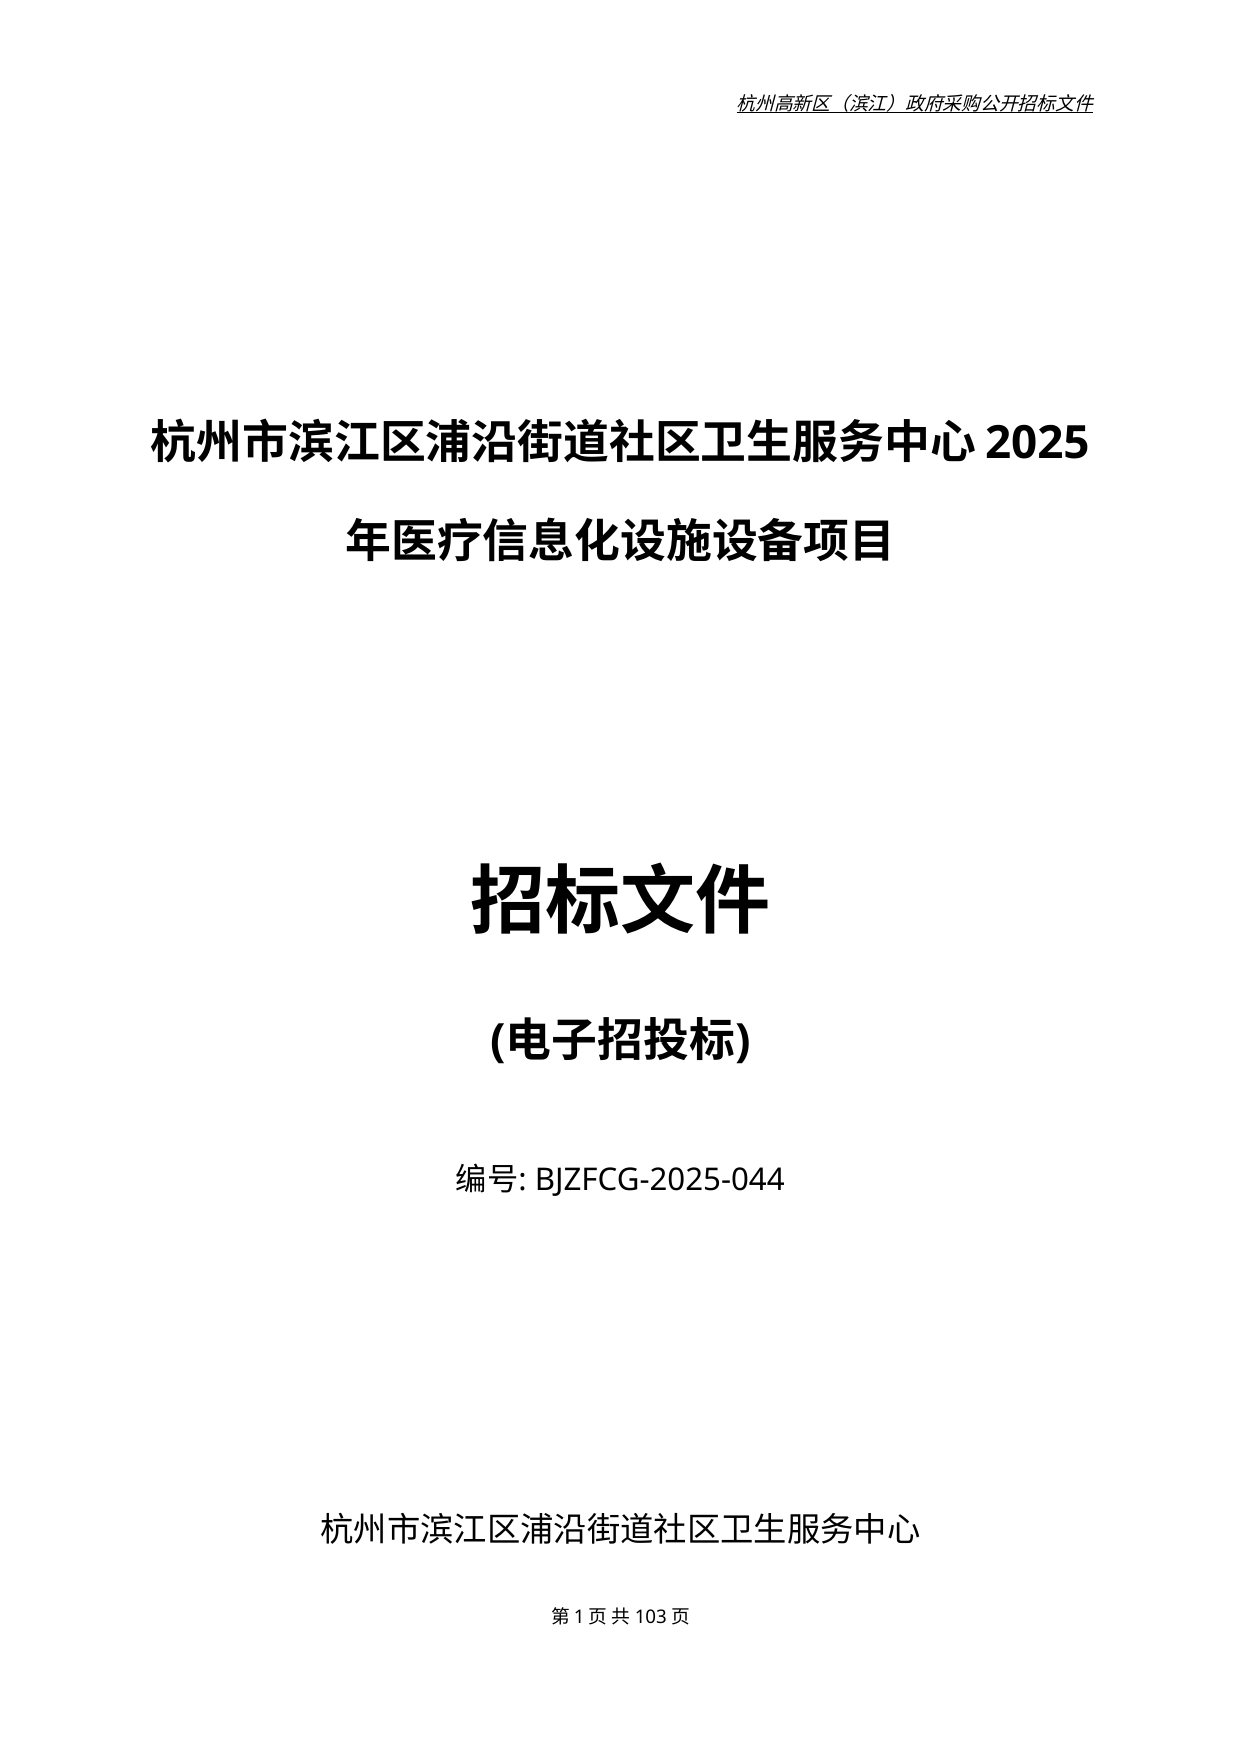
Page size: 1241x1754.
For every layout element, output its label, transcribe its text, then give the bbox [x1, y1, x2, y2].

text 招标文件 [148, 841, 1092, 949]
text (电子招投标) [148, 1004, 1092, 1070]
text 杭州市滨江区浦沿街道社区卫生服务中心 [148, 1503, 1092, 1551]
text 杭州市滨江区浦沿街道社区卫生服务中心2025年医疗信息化设施设备项目 [148, 405, 1092, 571]
text 编号: BJZFCG-2025-044 [148, 1154, 1092, 1200]
